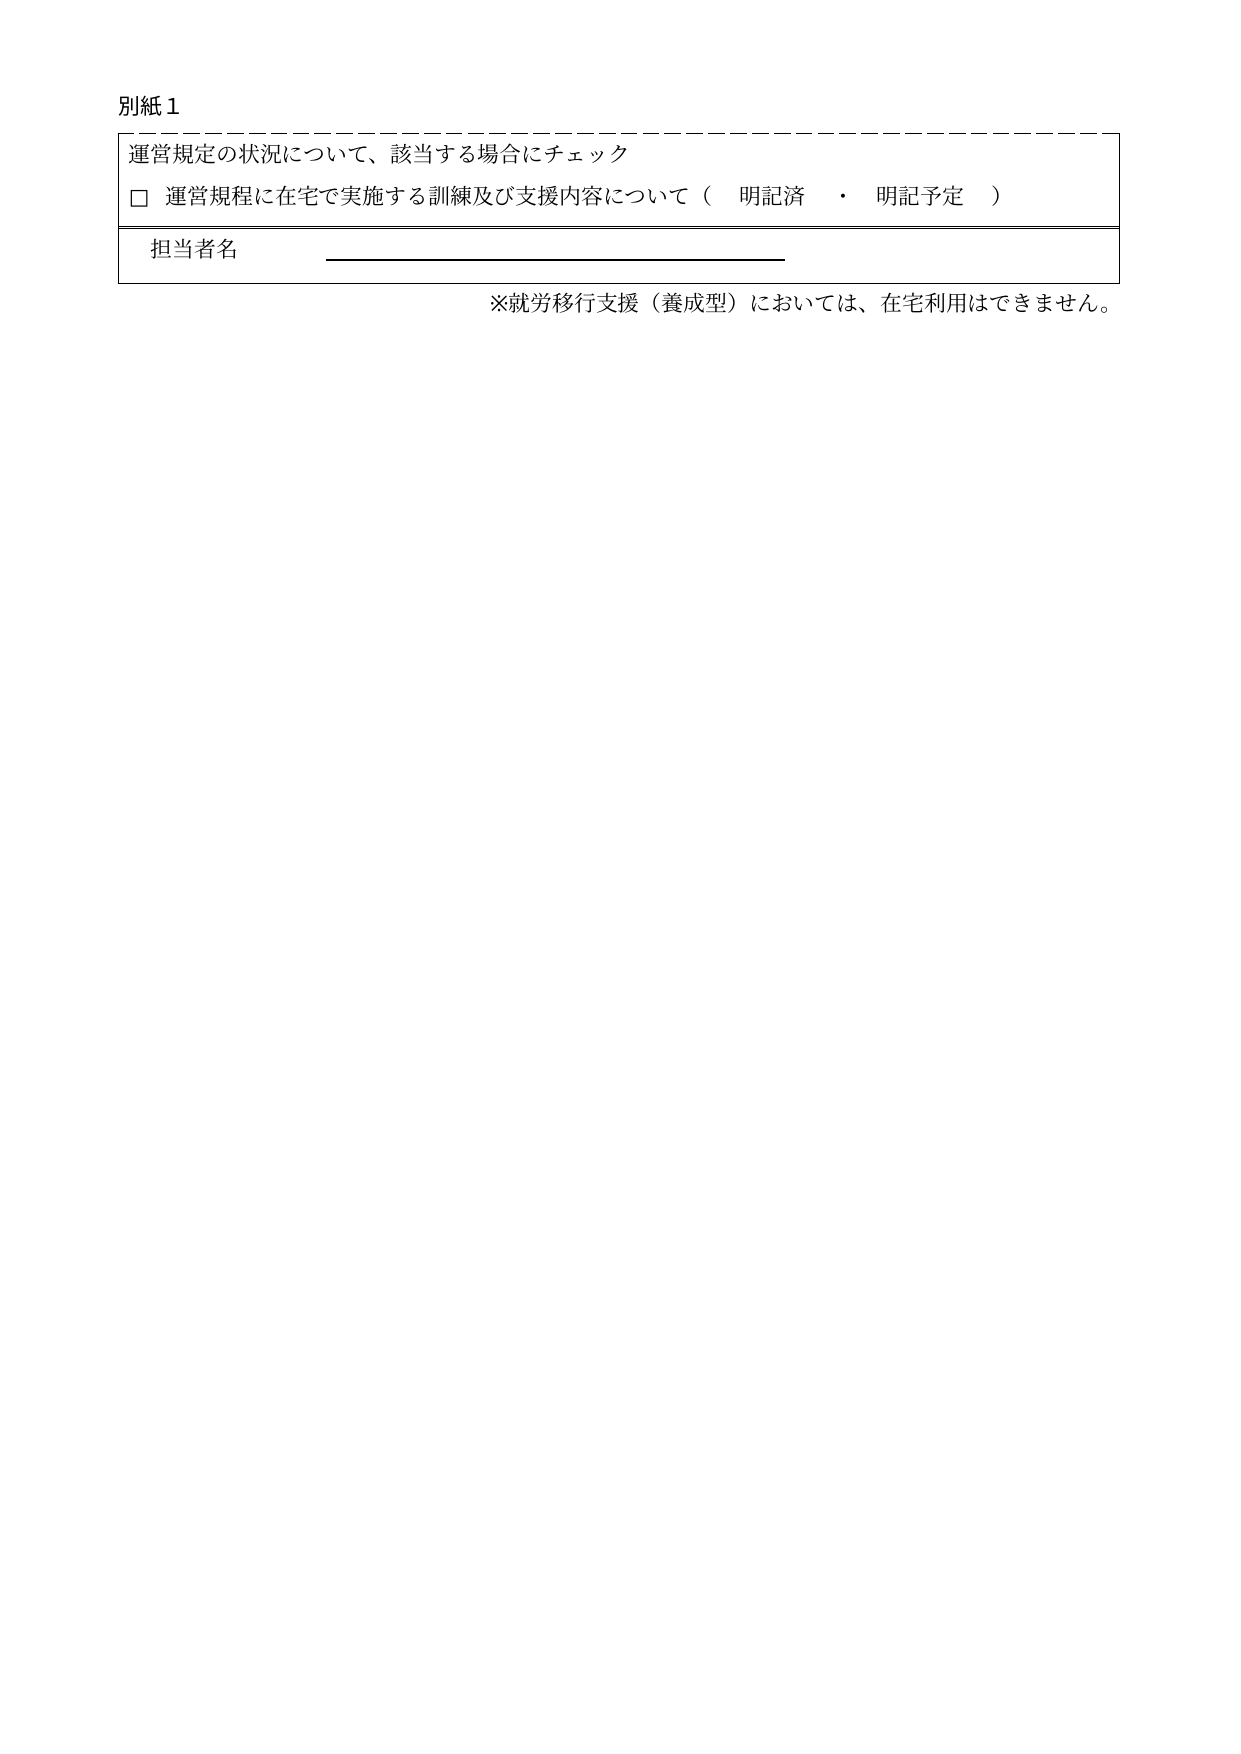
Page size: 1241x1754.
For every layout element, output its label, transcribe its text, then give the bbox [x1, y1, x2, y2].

text ※就労移行支援（養成型）においては、在宅利用はできません。就労移行支援、就労継続支援（Ａ型、Ｂ型）における在宅利用に係る申立書 [118, 283, 1122, 321]
table_cell 担当者名 [119, 229, 1119, 282]
table_cell 運営規定の状況について、該当する場合にチェック 運営規程に在宅で実施する訓練及び支援内容について（ 明記済 ・ 明記予定 ） [119, 133, 1119, 226]
